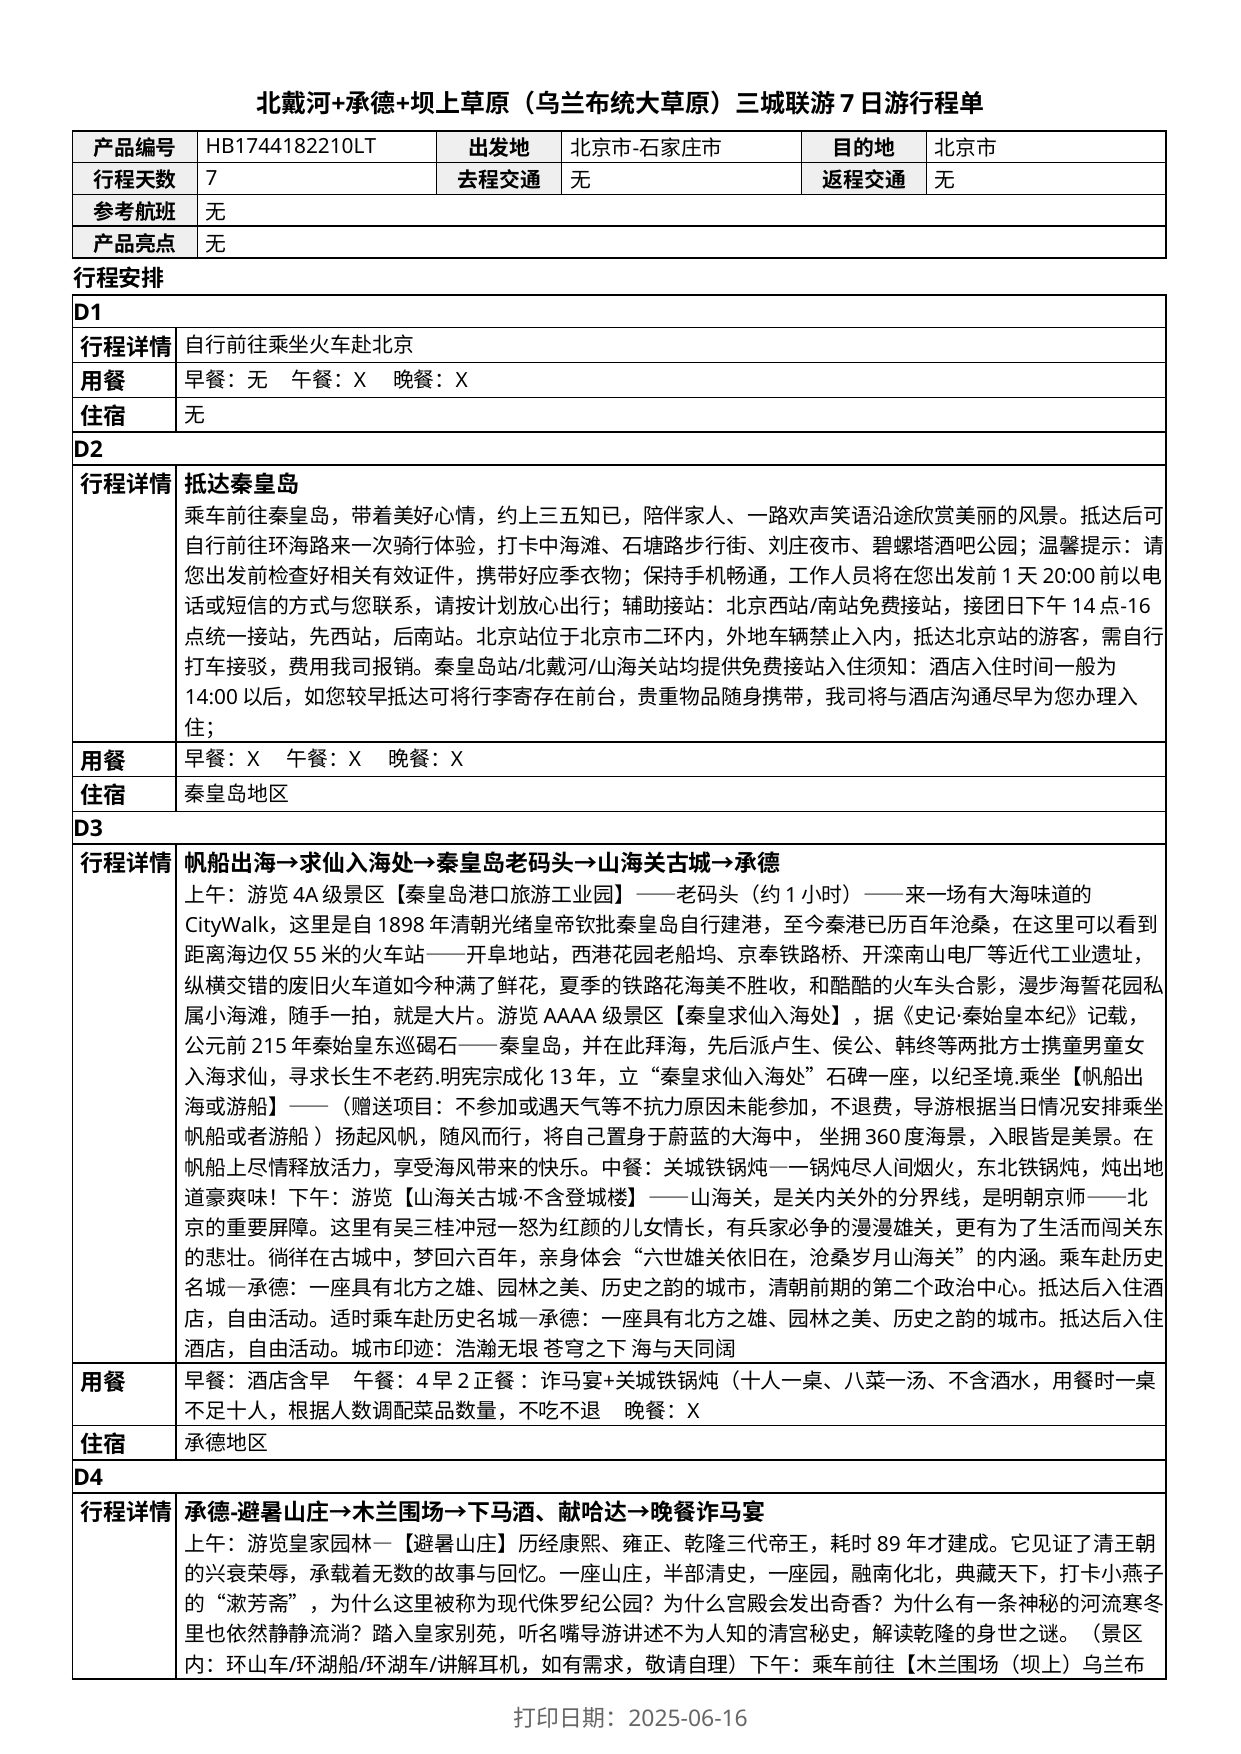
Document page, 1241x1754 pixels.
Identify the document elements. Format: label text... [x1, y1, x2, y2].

table_header 出发地 [437, 132, 561, 162]
text 北戴河+承德+坝上草原（乌兰布统大草原）三城联游7日游行程单 [73, 83, 1167, 119]
table_cell 用餐 [73, 743, 175, 776]
table_cell 住宿 [73, 777, 175, 811]
table_cell 返程交通 [802, 163, 926, 194]
table_cell 无 [562, 163, 801, 194]
table_cell 秦皇岛地区 [177, 777, 1165, 811]
table_cell 产品亮点 [73, 227, 197, 257]
table_cell 行程详情 [73, 328, 175, 362]
table_header 产品编号 [73, 132, 197, 162]
table_cell D3 [73, 812, 1165, 843]
table_cell 自行前往乘坐火车赴北京 [177, 328, 1165, 362]
text 行程安排 [73, 260, 1167, 293]
table_cell 抵达秦皇岛 乘车前往秦皇岛，带着美好心情，约上三五知已，陪伴家人、一路欢声笑语沿途欣赏美丽的风景。抵达后可自行前往环海路来一次骑行体验，打卡中海滩、石塘路步行街、刘庄夜市、碧螺塔酒吧公园；温馨提示：请您出发前检查好相关有效证件，携带好应季衣物；保持手机畅通，工作人员将在您出发前1天20:00前以电话或短信的方式与您联系，请按计划放心出行； [177, 466, 1165, 741]
table_cell 参考航班 [73, 195, 197, 225]
table_cell 去程交通 [437, 163, 561, 194]
table_cell 用餐 [73, 1364, 175, 1424]
table_header 北京市 [927, 132, 1165, 162]
table_cell 无 [927, 163, 1165, 194]
table_cell D4 [73, 1461, 1165, 1492]
table_cell 7 [198, 163, 436, 194]
table_cell 无 [198, 227, 1165, 257]
table_cell 用餐 [73, 363, 175, 396]
table_header 北京市-石家庄市 [562, 132, 801, 162]
table_cell D2 [73, 433, 1165, 464]
table_header HB1744182210LT [198, 132, 436, 162]
table_cell 住宿 [73, 1426, 175, 1459]
table_cell 早餐：X 午餐：X 晚餐：X [177, 743, 1165, 776]
table_cell 早餐：酒店含早 午餐：4早2正餐 ：诈马宴+关城铁锅炖（十人一桌、八菜一汤、不含酒水，用餐时一桌不足十人，根据人数调配菜品数量，不吃不退 晚餐：X [177, 1364, 1165, 1424]
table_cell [177, 1494, 1165, 1678]
table_header D1 [73, 296, 1165, 327]
table_cell 住宿 [73, 398, 175, 431]
table_cell 帆船出海→求仙入海处→秦皇岛老码头→山海关古城→承德 上午：游览4A级景区【秦皇岛港口旅游工业园】——老码头（约1小时）——来一场有大海味道的CityWalk，这里是自1898年清朝光绪皇帝钦批秦皇岛自行建港，至今秦港已历百年沧桑，在这里可以看到距离海边仅55米的火车站——开阜地站，西港花园老船坞、京奉铁路桥、开滦南山电 [177, 845, 1165, 1362]
table_cell 行程详情 [73, 466, 175, 741]
table_cell 早餐：无 午餐：X 晚餐：X [177, 363, 1165, 396]
table_cell 行程天数 [73, 163, 197, 194]
table_header 目的地 [802, 132, 926, 162]
table_cell 无 [198, 195, 1165, 225]
table_cell 无 [177, 398, 1165, 431]
table_cell 行程详情 [73, 1494, 175, 1678]
table_cell 承德地区 [177, 1426, 1165, 1459]
table_cell 行程详情 [73, 845, 175, 1362]
